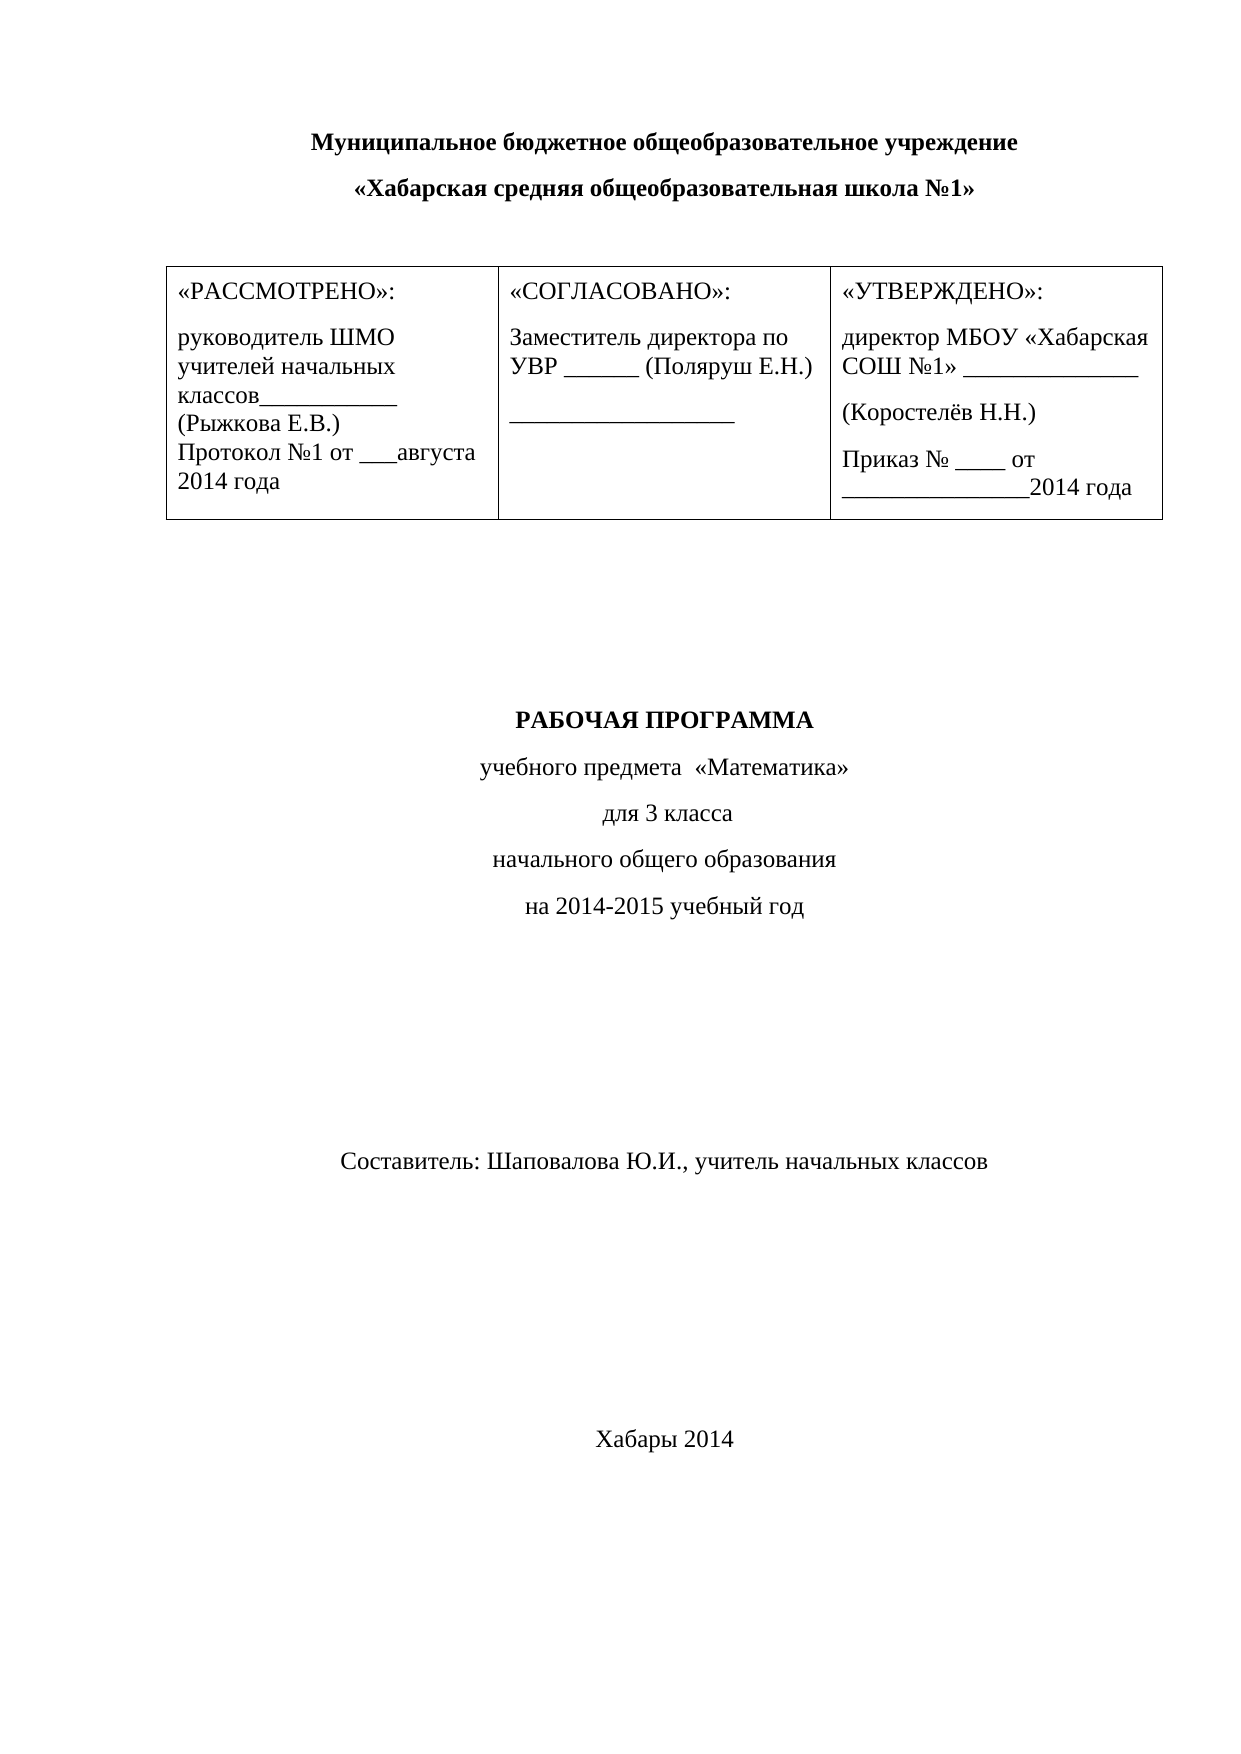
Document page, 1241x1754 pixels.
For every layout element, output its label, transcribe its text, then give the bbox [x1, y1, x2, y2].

text на 2014-2015 учебный год [177, 891, 1152, 919]
table_header «СОГЛАСОВАНО»: Заместитель директора по УВР ______ (Поляруш Е.Н.) __________________ [499, 267, 830, 519]
text Муниципальное бюджетное общеобразовательное учреждение [177, 127, 1152, 156]
text начального общего образования [177, 844, 1152, 873]
text Хабары 2014 [177, 1424, 1152, 1453]
text учебного предмета «Математика» [177, 752, 1152, 781]
text РАБОЧАЯ ПРОГРАММА [177, 705, 1152, 734]
table_header «УТВЕРЖДЕНО»: директор МБОУ «Хабарская СОШ №1» ______________ (Коростелёв Н.Н.) Приказ № ____ от _______________2014 года [831, 267, 1162, 519]
table_header «РАССМОТРЕНО»: руководитель ШМО учителей начальных классов___________ (Рыжкова Е.В.) Протокол №1 от ___августа 2014 года [167, 267, 498, 519]
text «Хабарская средняя общеобразовательная школа №1» [177, 173, 1152, 202]
text Составитель: Шаповалова Ю.И., учитель начальных классов [177, 1146, 1152, 1174]
text для 3 класса [177, 798, 1152, 827]
